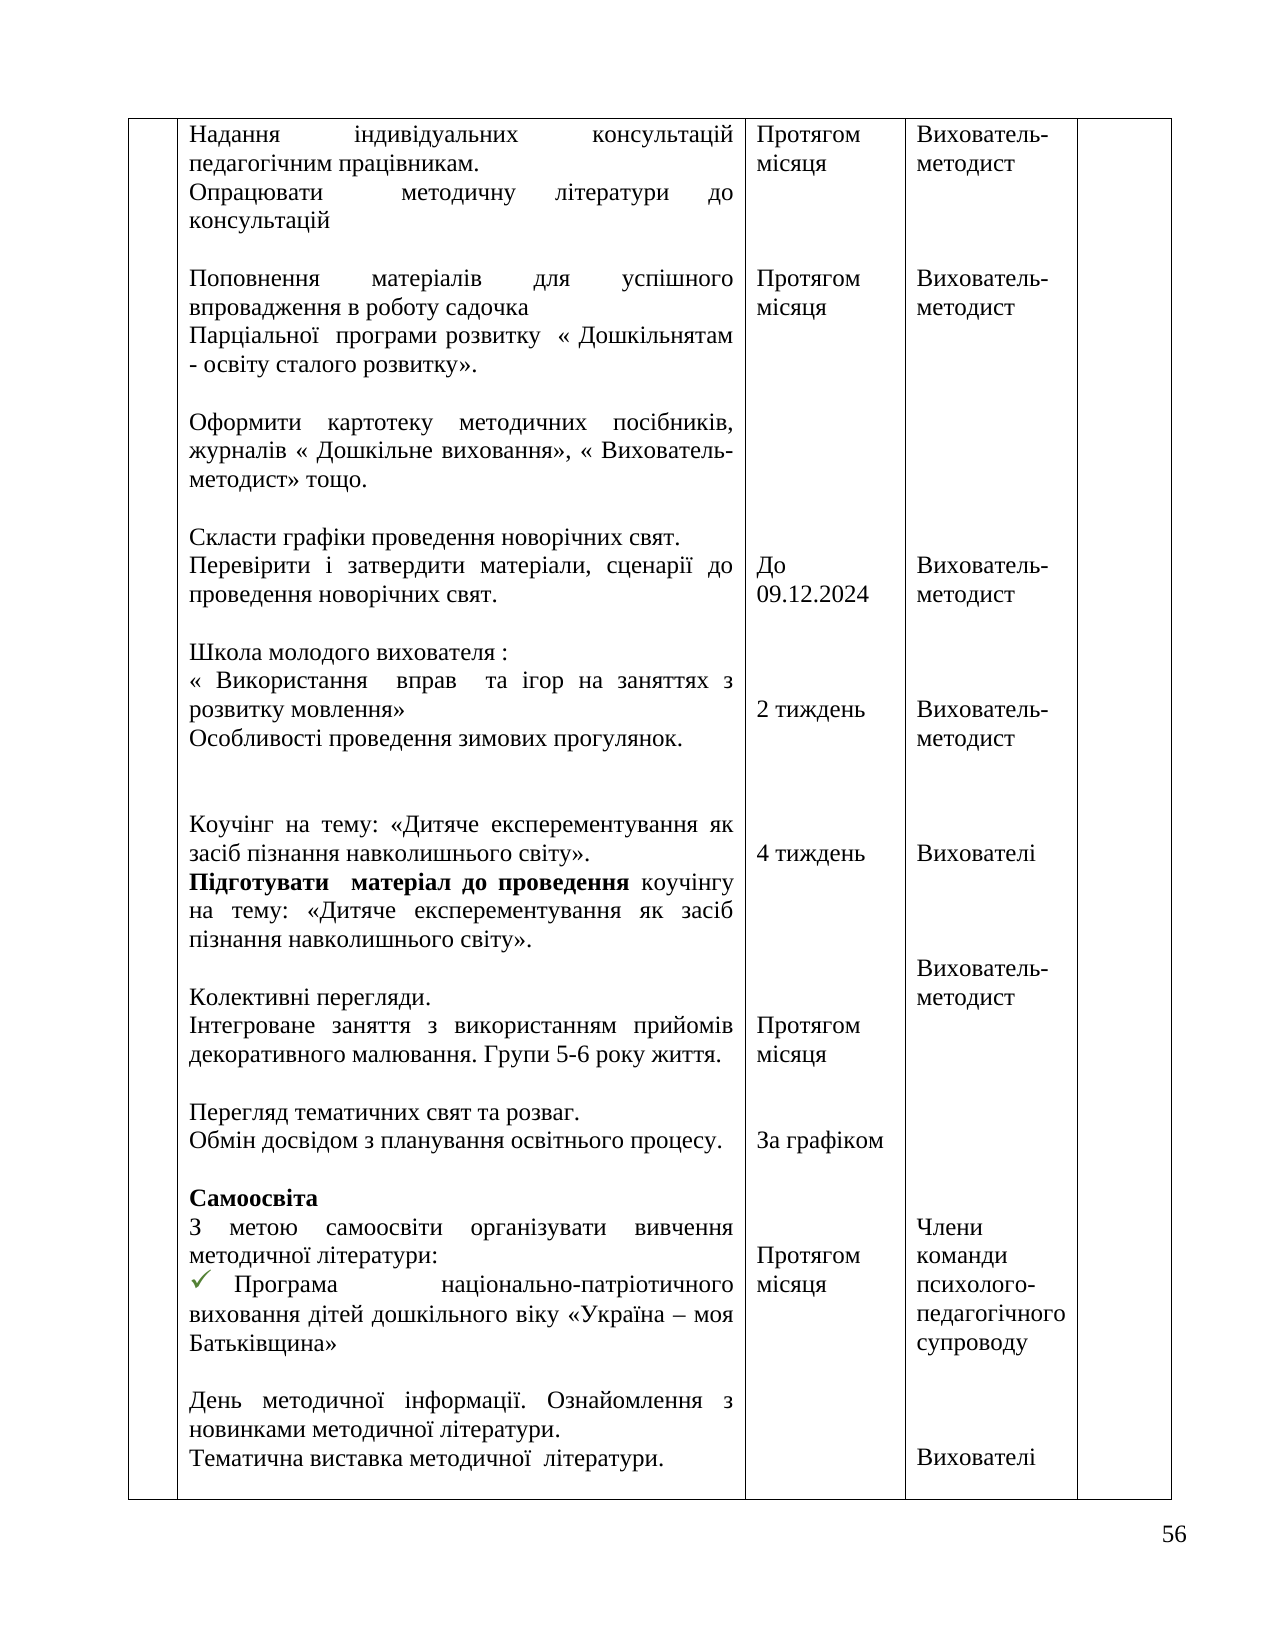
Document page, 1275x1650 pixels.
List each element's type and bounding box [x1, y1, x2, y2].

table_cell [178, 119, 745, 1499]
table_cell [746, 119, 905, 1499]
table_cell [129, 119, 177, 1499]
table_cell [906, 119, 1077, 1499]
table_cell [1078, 119, 1171, 1499]
